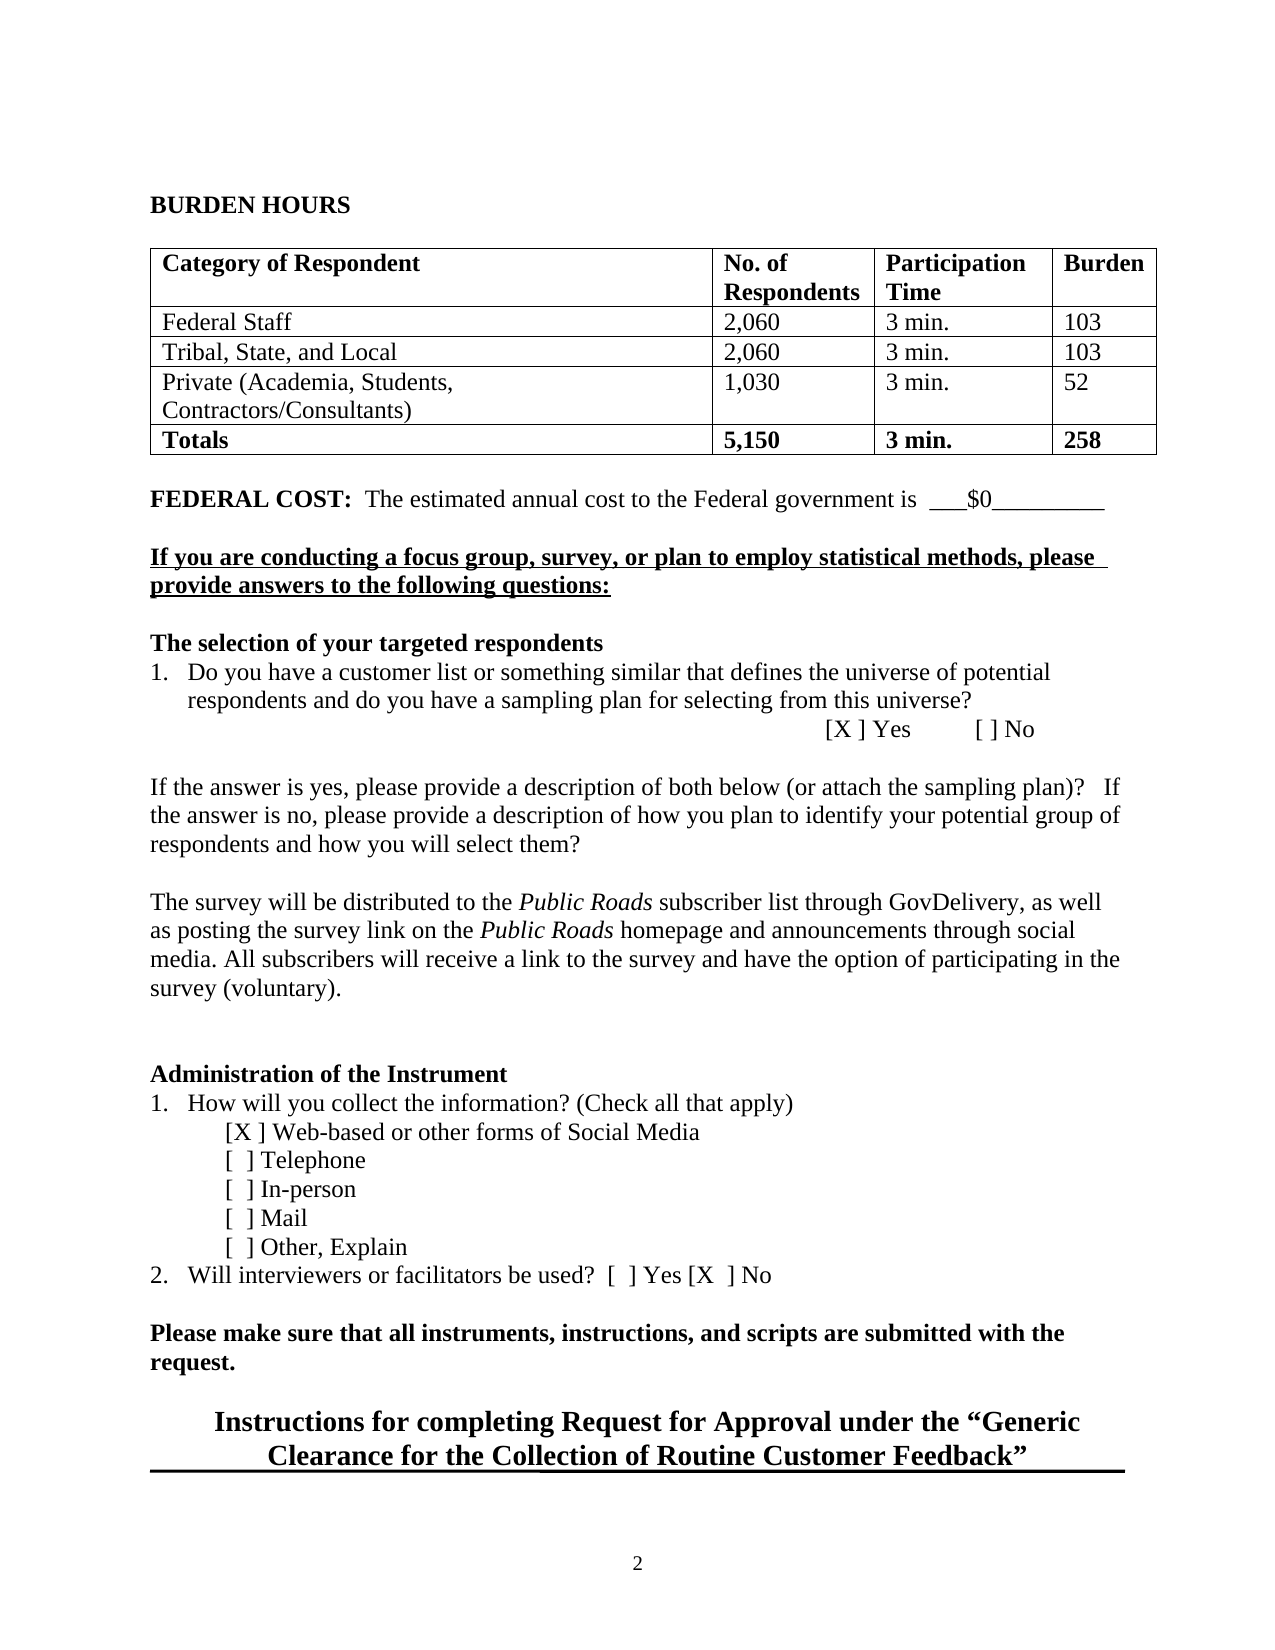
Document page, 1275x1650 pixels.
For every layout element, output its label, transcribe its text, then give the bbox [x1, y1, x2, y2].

table_cell 1,030 [713, 367, 874, 424]
text [ ] Telephone [225, 1145, 1125, 1174]
text [X ] Web-based or other forms of Social Media [225, 1117, 1125, 1145]
table_cell 52 [1053, 367, 1156, 424]
text [ ] In-person [225, 1174, 1125, 1203]
table_cell Federal Staff [151, 307, 712, 336]
table_header No. of Respondents [713, 249, 874, 306]
text FEDERAL COST: The estimated annual cost to the Federal government is ___$0_________ [150, 484, 1125, 513]
text The selection of your targeted respondents [150, 628, 1125, 657]
table_cell 3 min. [875, 307, 1052, 336]
list How will you collect the information? (Check all that apply) [150, 1088, 1125, 1117]
table_cell 103 [1053, 307, 1156, 336]
table_header Burden [1053, 249, 1156, 306]
table_header Category of Respondent [151, 249, 712, 306]
table_cell 3 min. [875, 425, 1052, 454]
text [ ] Mail [225, 1203, 1125, 1232]
text If you are conducting a focus group, survey, or plan to employ statistical methods, please provide answers to the following questions: [150, 542, 1125, 599]
text BURDEN HOURS [150, 190, 1125, 219]
list Will interviewers or facilitators be used? [ ] Yes [X ] No [150, 1260, 1125, 1289]
table_cell 258 [1053, 425, 1156, 454]
table_cell 3 min. [875, 337, 1052, 366]
text If the answer is yes, please provide a description of both below (or attach the sampling plan)? If the answer is no, please provide a description of how you plan to identify your potential group of respondents and how you will select them? [150, 772, 1125, 858]
table_header Participation Time [875, 249, 1052, 306]
table_cell 2,060 [713, 337, 874, 366]
list Do you have a customer list or something similar that defines the universe of potential respondents and do you have a sampling plan for selecting from this universe? [X ] Yes [ ] No [150, 657, 1125, 743]
table_cell 3 min. [875, 367, 1052, 424]
text Administration of the Instrument [150, 1059, 1125, 1088]
table_cell Tribal, State, and Local [151, 337, 712, 366]
table_cell 2,060 [713, 307, 874, 336]
text The survey will be distributed to the Public Roads subscriber list through GovDelivery, as well as posting the survey link on the Public Roads homepage and announcements through social media. All subscribers will receive a link to the survey and have the option of participating in the survey (voluntary). [150, 887, 1125, 1002]
table_cell 103 [1053, 337, 1156, 366]
text Please make sure that all instruments, instructions, and scripts are submitted with the request. [150, 1318, 1125, 1375]
subtitle Instructions for completing Request for Approval under the “Generic Clearance for the Collection of Routine Customer Feedback” [150, 1404, 1144, 1471]
table_cell Totals [151, 425, 712, 454]
table_cell Private (Academia, Students, Contractors/Consultants) [151, 367, 712, 424]
text [ ] Other, Explain [225, 1232, 1125, 1260]
table_cell 5,150 [713, 425, 874, 454]
